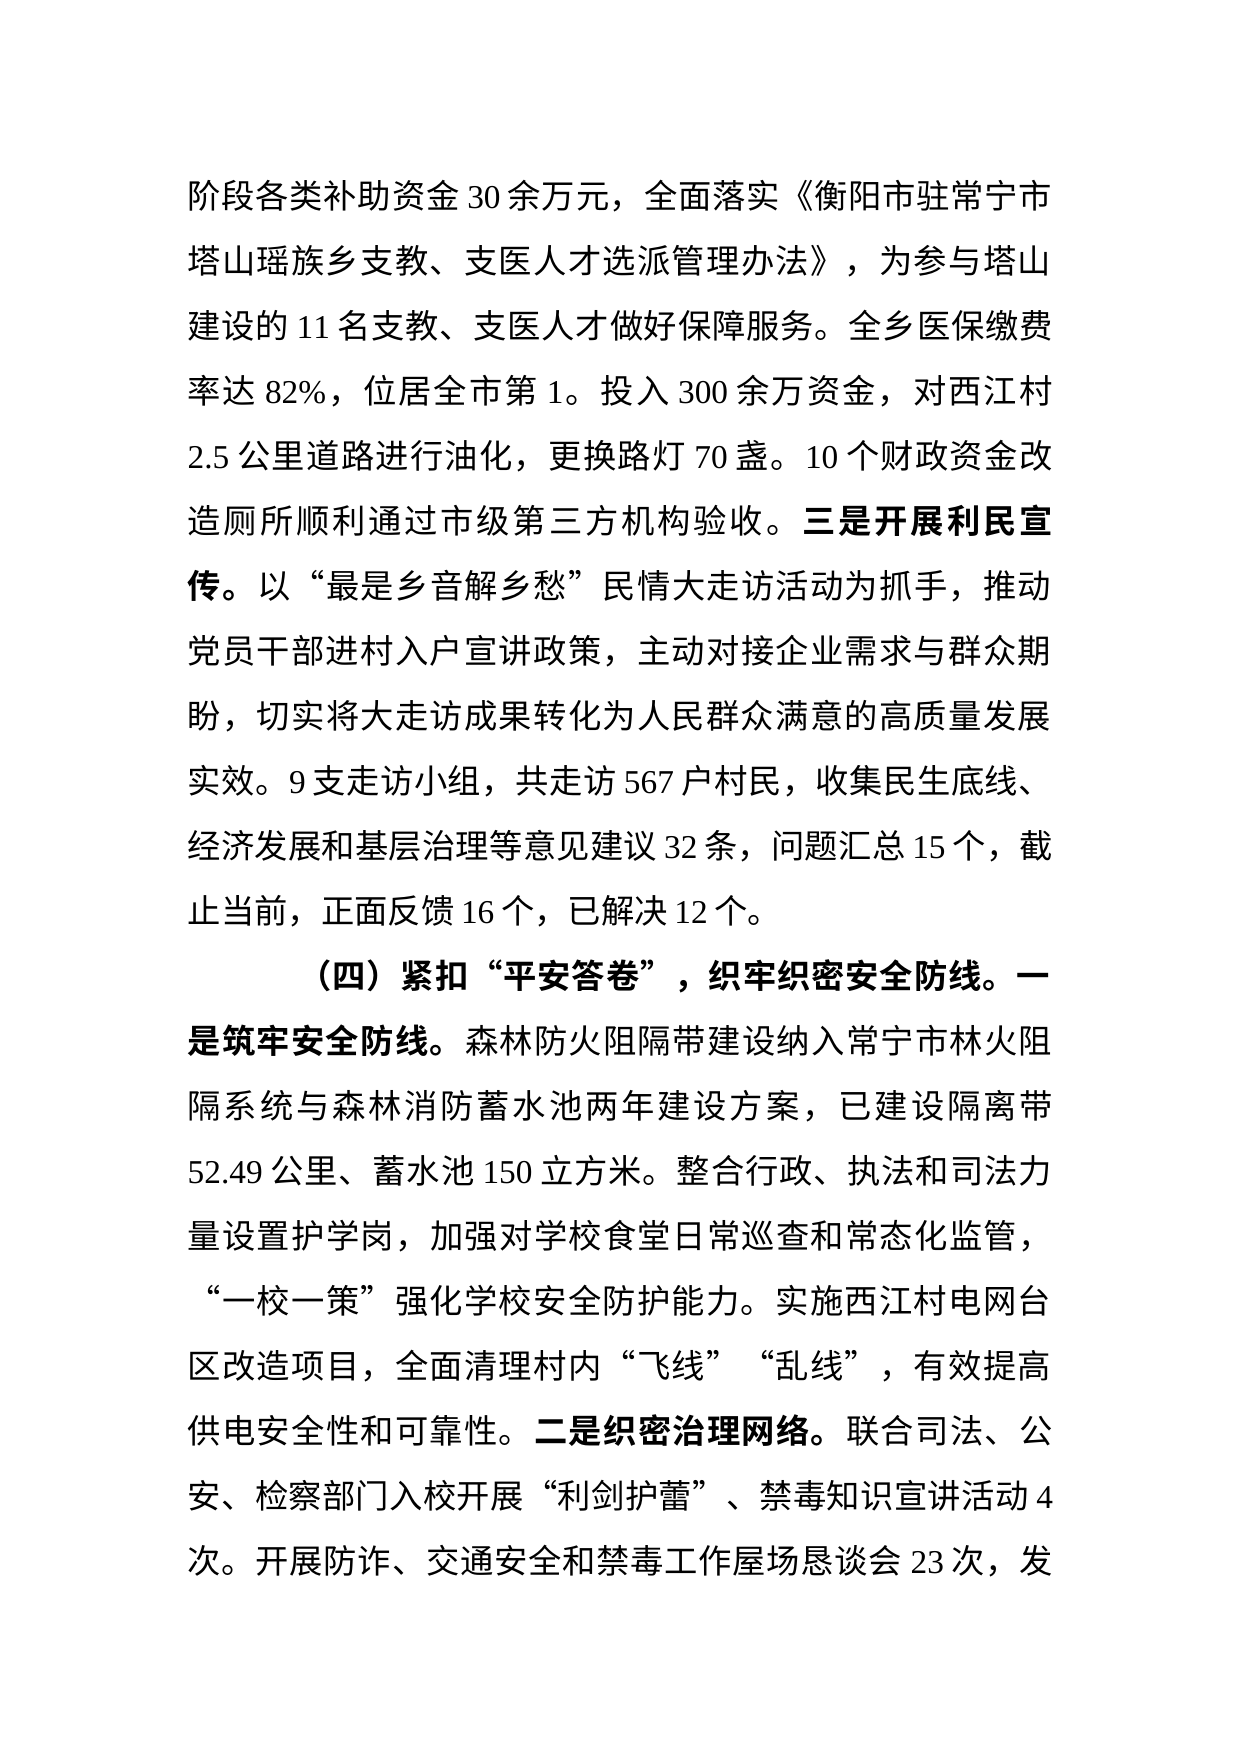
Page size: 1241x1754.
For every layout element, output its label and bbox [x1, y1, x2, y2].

text [187, 942, 1053, 1592]
list [187, 162, 1053, 942]
